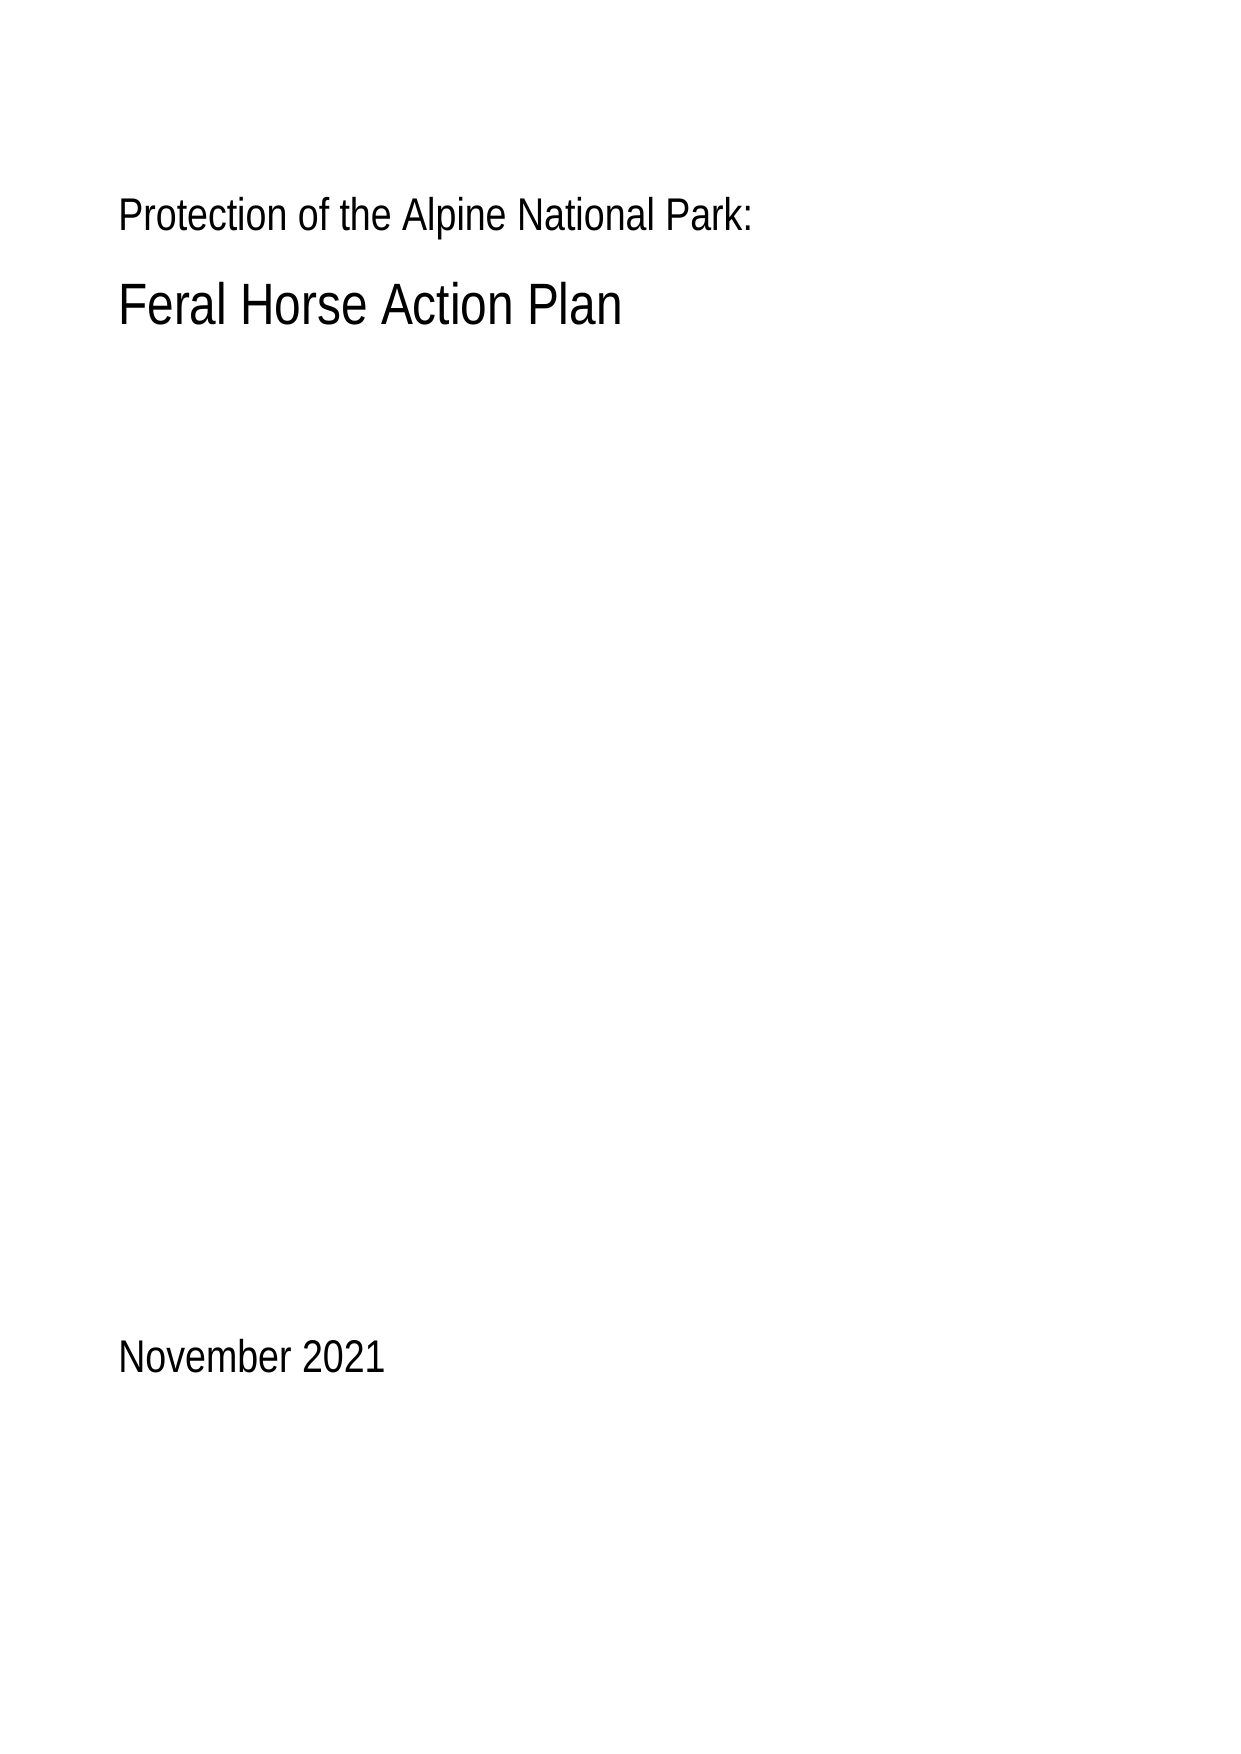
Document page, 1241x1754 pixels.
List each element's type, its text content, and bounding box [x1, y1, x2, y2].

text November 2021 [118, 1330, 1122, 1382]
text Protection of the Alpine National Park: [118, 187, 1122, 240]
text Feral Horse Action Plan [118, 270, 1122, 337]
